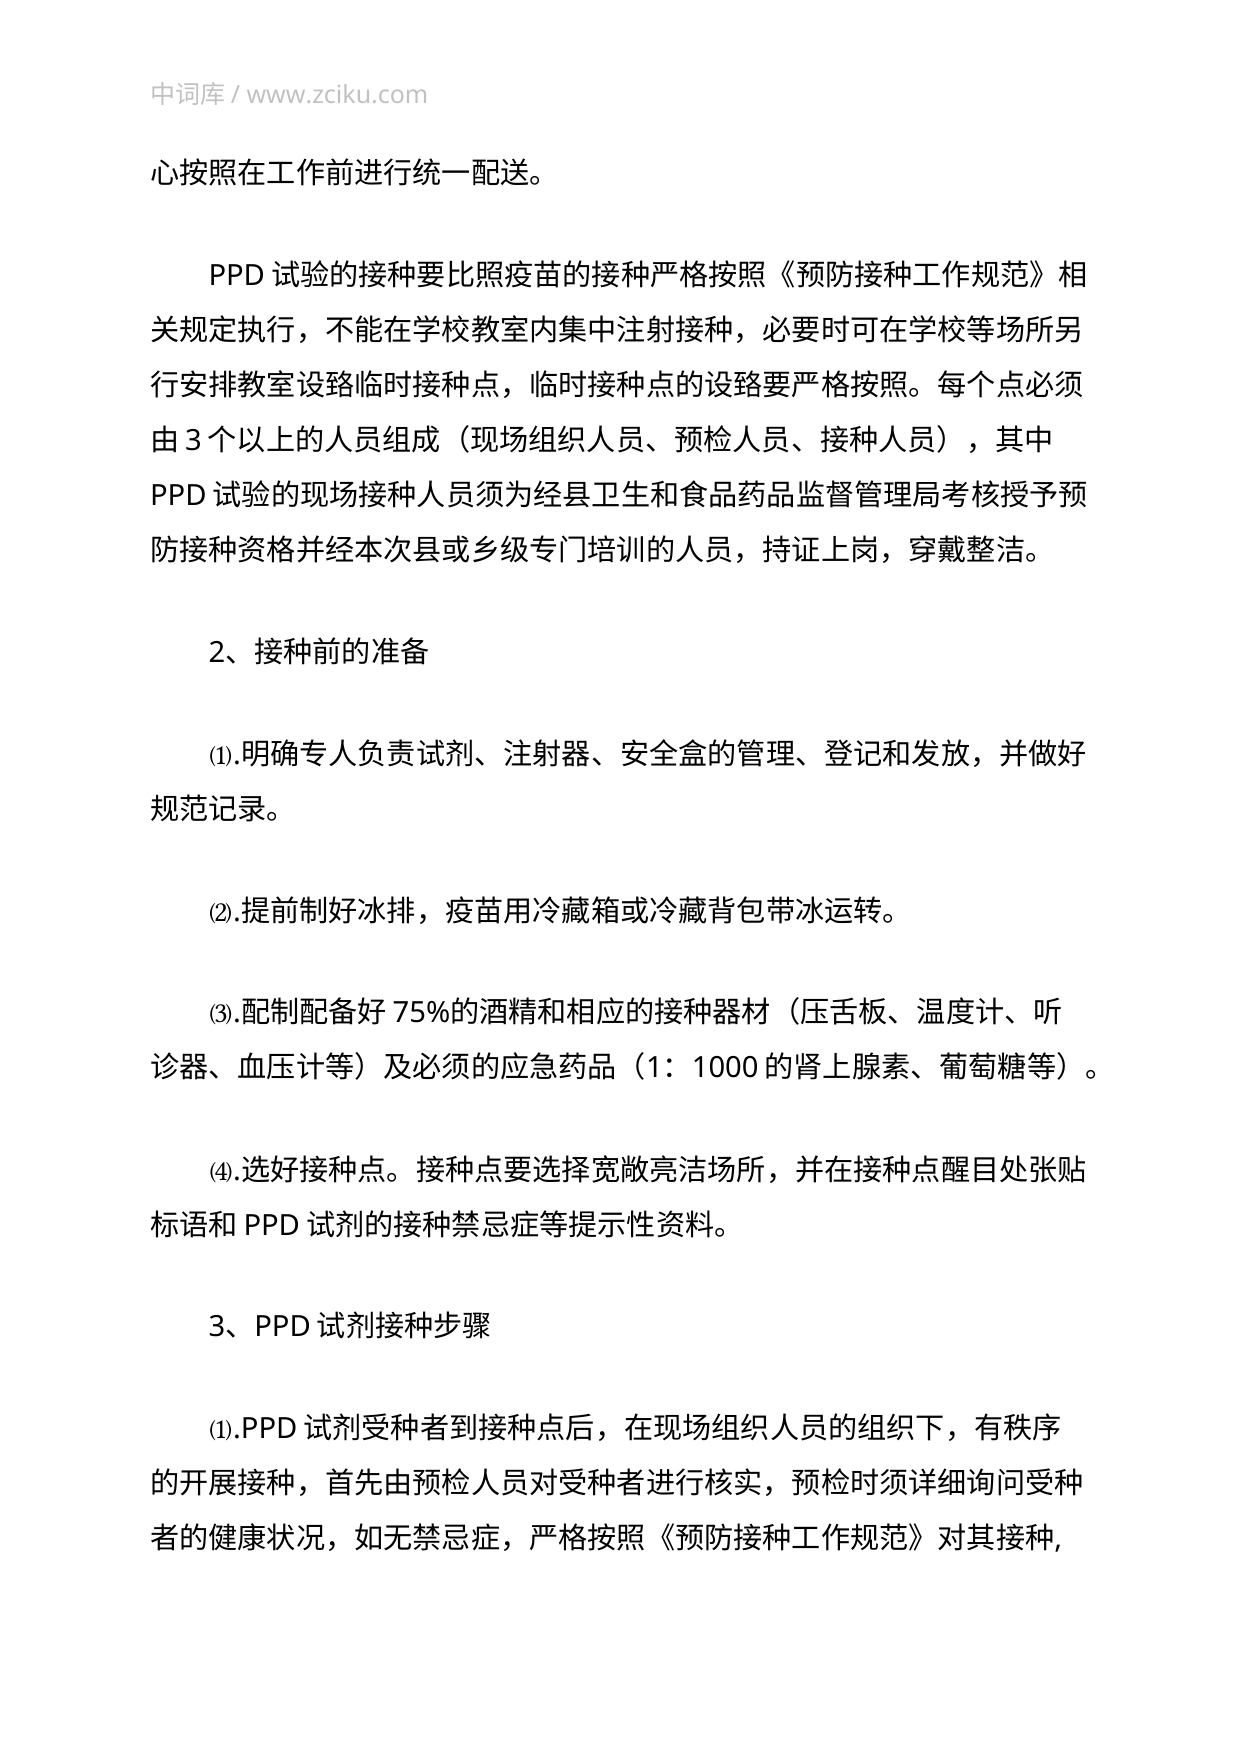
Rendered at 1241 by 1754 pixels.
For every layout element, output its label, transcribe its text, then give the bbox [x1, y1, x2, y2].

text 3、PPD试剂接种步骤 [150, 1303, 1090, 1345]
text ⑶.配制配备好75%的酒精和相应的接种器材（压舌板、温度计、听诊器、血压计等）及必须的应急药品（1：1000的肾上腺素、葡萄糖等）。 [150, 989, 1090, 1086]
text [150, 150, 1090, 192]
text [150, 1405, 1090, 1557]
text 2、接种前的准备 [150, 628, 1090, 671]
text PPD试验的接种要比照疫苗的接种严格按照《预防接种工作规范》相关规定执行，不能在学校教室内集中注射接种，必要时可在学校等场所另行安排教室设臵临时接种点，临时接种点的设臵要严格按照。每个点必须由3个以上的人员组成（现场组织人员、预检人员、接种人员），其中PPD试验的现场接种人员须为经县卫生和食品药品监督管理局考核授予预防接种资格并经本次县或乡级专门培训的人员，持证上岗，穿戴整洁。 [150, 252, 1090, 569]
text ⑷.选好接种点。接种点要选择宽敞亮洁场所，并在接种点醒目处张贴标语和PPD试剂的接种禁忌症等提示性资料。 [150, 1146, 1090, 1243]
text ⑵.提前制好冰排，疫苗用冷藏箱或冷藏背包带冰运转。 [150, 887, 1090, 929]
text ⑴.明确专人负责试剂、注射器、安全盒的管理、登记和发放，并做好规范记录。 [150, 730, 1090, 828]
